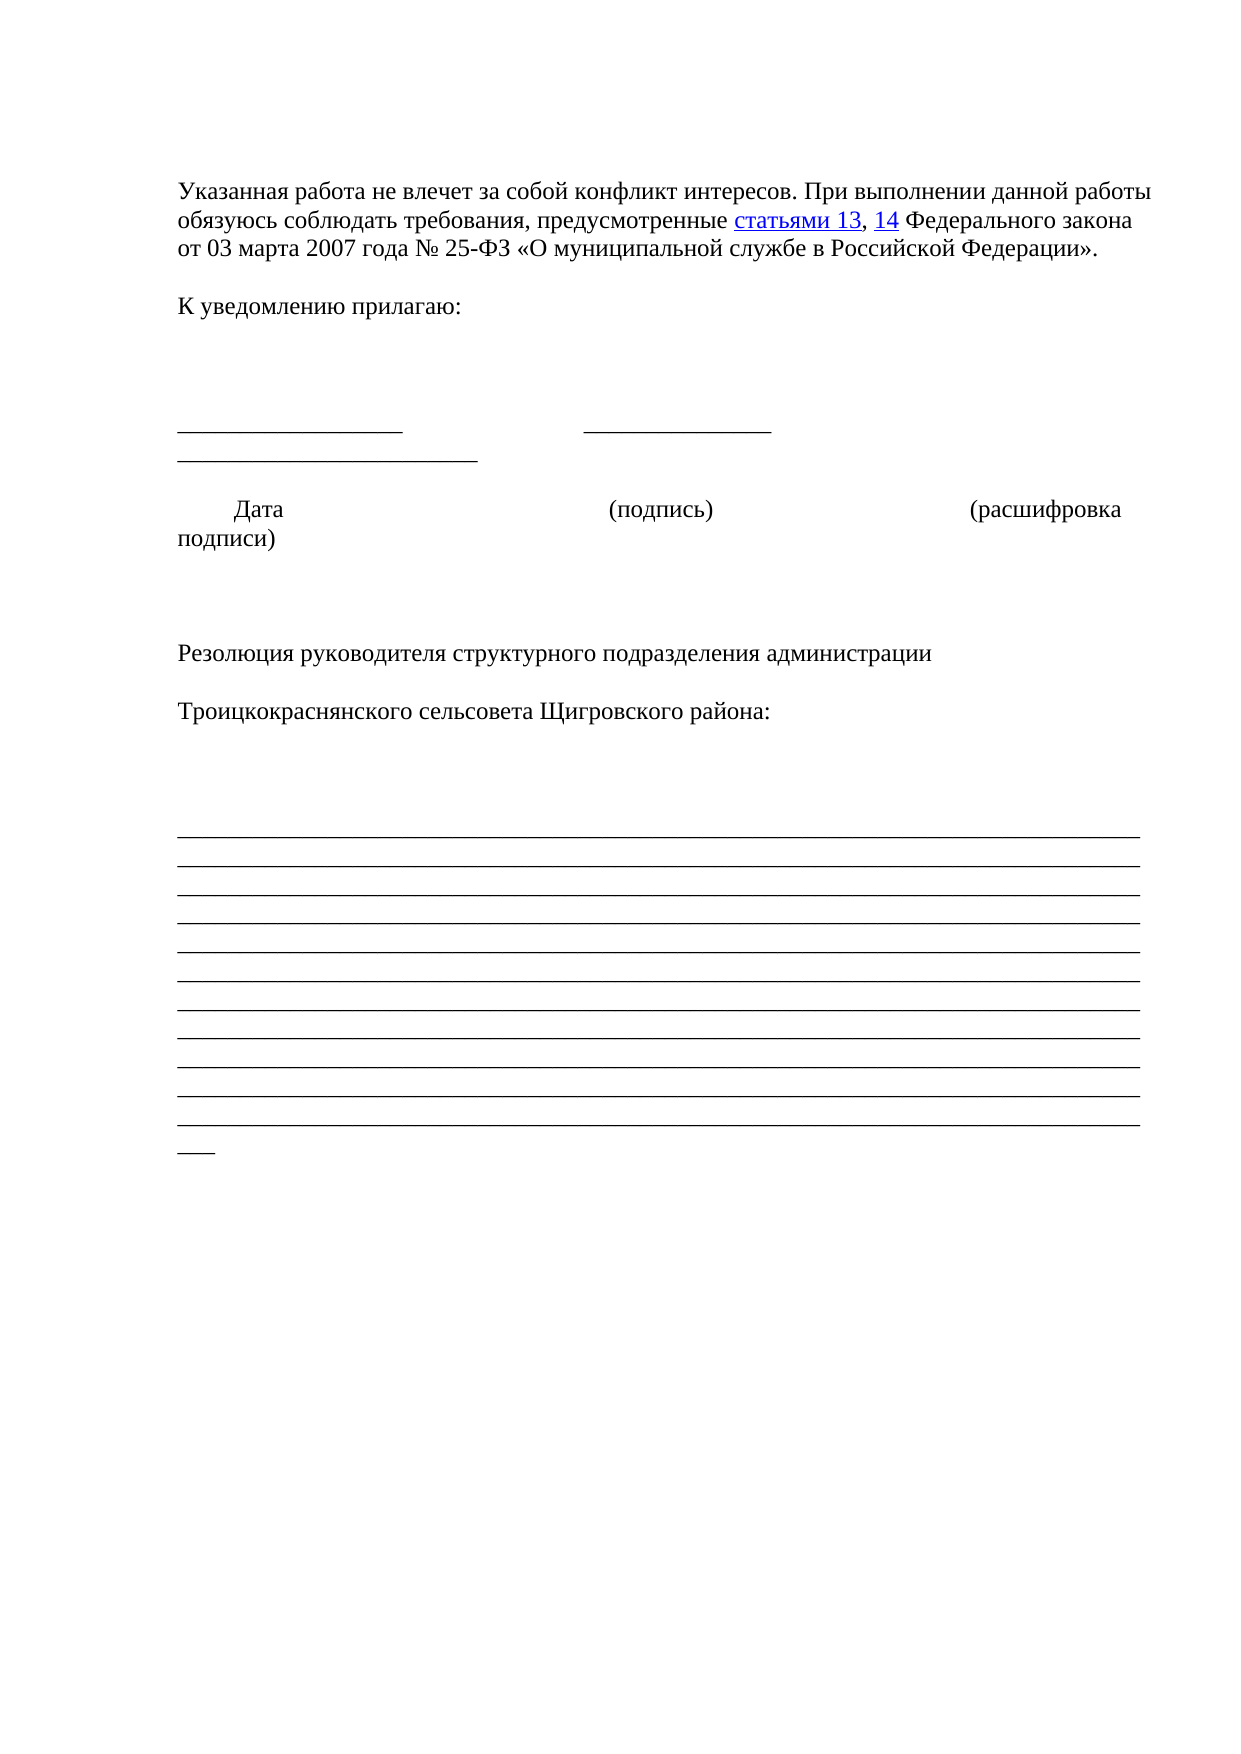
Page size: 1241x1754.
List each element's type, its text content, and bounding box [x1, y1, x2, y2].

text Дата (подпись) (расшифровка подписи) [177, 494, 1152, 551]
text __________________________________________________________________________________________________________________________________________________________________________________________________________________________________________________________________________________________________________________________________________________________________________________________________________________________________________________________________________________________________________________________________________________________________________________________________________________________________________________________________________________________________________________________________________________________________________________________________________________________________________________________________________________ [177, 812, 1152, 1157]
text Троицкокраснянского сельсовета Щигровского района: [177, 696, 1152, 725]
text Указанная работа не влечет за собой конфликт интересов. При выполнении данной работы обязуюсь соблюдать требования, предусмотренные статьями 13, 14 Федерального закона от 03 марта 2007 года № 25-ФЗ «О муниципальной службе в Российской Федерации». [177, 176, 1152, 262]
text Резолюция руководителя структурного подразделения администрации [177, 638, 1152, 667]
text К уведомлению прилагаю: [177, 291, 1152, 320]
text __________________ _______________ ________________________ [177, 407, 1152, 465]
